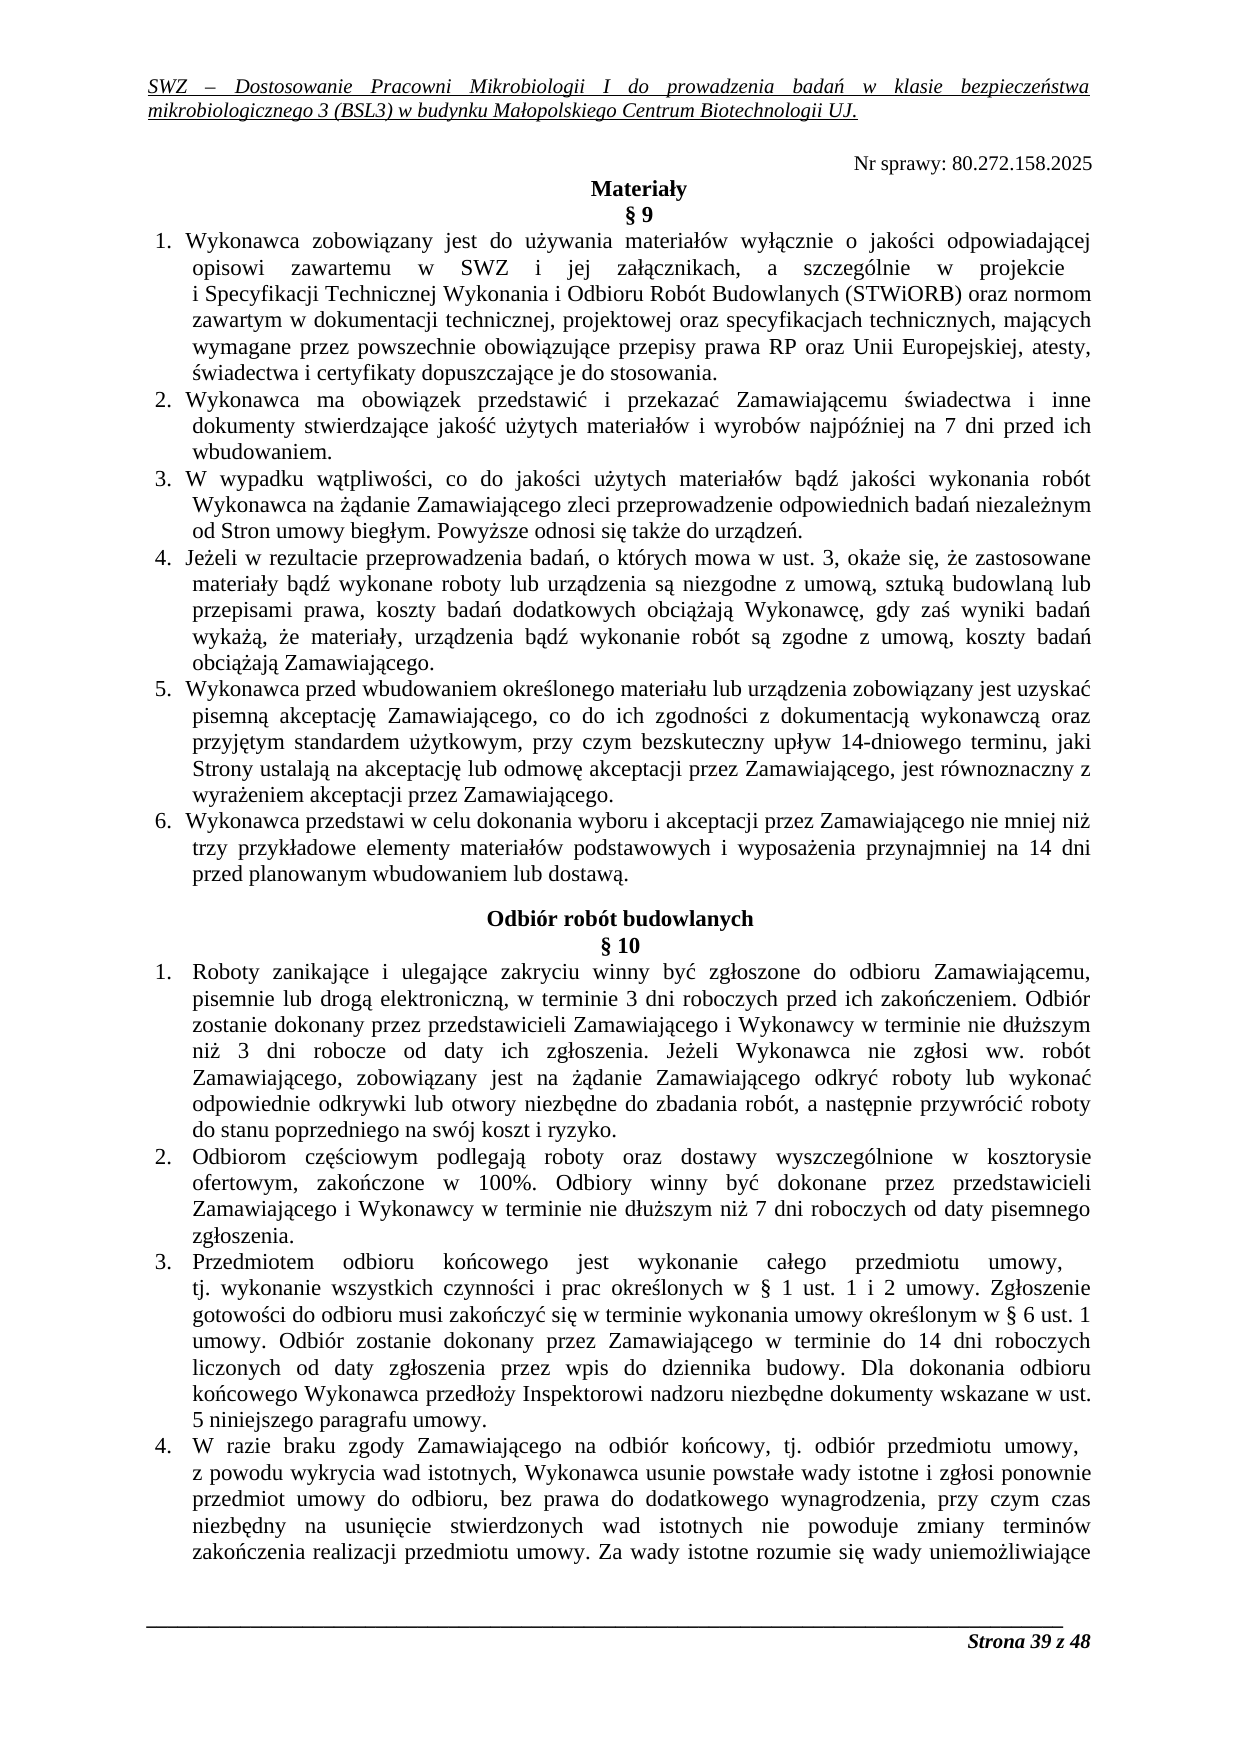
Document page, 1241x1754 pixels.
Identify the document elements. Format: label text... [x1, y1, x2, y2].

list W wypadku wątpliwości, co do jakości użytych materiałów bądź jakości wykonania robót Wykonawca na żądanie Zamawiającego zleci przeprowadzenie odpowiednich badań niezależnym od Stron umowy biegłym. Powyższe odnosi się także do urządzeń. [154, 465, 1092, 544]
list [154, 1433, 1092, 1564]
subtitle Odbiór robót budowlanych [148, 906, 1092, 932]
list Wykonawca przedstawi w celu dokonania wyboru i akceptacji przez Zamawiającego nie mniej niż trzy przykładowe elementy materiałów podstawowych i wyposażenia przynajmniej na 14 dni przed planowanym wbudowaniem lub dostawą. [154, 807, 1092, 886]
list Jeżeli w rezultacie przeprowadzenia badań, o których mowa w ust. 3, okaże się, że zastosowane materiały bądź wykonane roboty lub urządzenia są niezgodne z umową, sztuką budowlaną lub przepisami prawa, koszty badań dodatkowych obciążają Wykonawcę, gdy zaś wyniki badań wykażą, że materiały, urządzenia bądź wykonanie robót są zgodne z umową, koszty badań obciążają Zamawiającego. [154, 544, 1092, 676]
text § 10 [148, 932, 1092, 958]
text § 9 [185, 201, 1092, 227]
text Materiały [185, 175, 1092, 201]
list Wykonawca ma obowiązek przedstawić i przekazać Zamawiającemu świadectwa i inne dokumenty stwierdzające jakość użytych materiałów i wyrobów najpóźniej na 7 dni przed ich wbudowaniem. [154, 386, 1092, 465]
list Odbiorom częściowym podlegają roboty oraz dostawy wyszczególnione w kosztorysie ofertowym, zakończone w 100%. Odbiory winny być dokonane przez przedstawicieli Zamawiającego i Wykonawcy w terminie nie dłuższym niż 7 dni roboczych od daty pisemnego zgłoszenia. [154, 1143, 1092, 1248]
list Wykonawca zobowiązany jest do używania materiałów wyłącznie o jakości odpowiadającej opisowi zawartemu w SWZ i jej załącznikach, a szczególnie w projekcie i Specyfikacji Technicznej Wykonania i Odbioru Robót Budowlanych (STWiORB) oraz normom zawartym w dokumentacji technicznej, projektowej oraz specyfikacjach technicznych, mających wymagane przez powszechnie obowiązujące przepisy prawa RP oraz Unii Europejskiej, atesty, świadectwa i certyfikaty dopuszczające je do stosowania. [154, 227, 1092, 386]
list Roboty zanikające i ulegające zakryciu winny być zgłoszone do odbioru Zamawiającemu, pisemnie lub drogą elektroniczną, w terminie 3 dni roboczych przed ich zakończeniem. Odbiór zostanie dokonany przez przedstawicieli Zamawiającego i Wykonawcy w terminie nie dłuższym niż 3 dni robocze od daty ich zgłoszenia. Jeżeli Wykonawca nie zgłosi ww. robót Zamawiającego, zobowiązany jest na żądanie Zamawiającego odkryć roboty lub wykonać odpowiednie odkrywki lub otwory niezbędne do zbadania robót, a następnie przywrócić roboty do stanu poprzedniego na swój koszt i ryzyko. [154, 958, 1092, 1143]
list Wykonawca przed wbudowaniem określonego materiału lub urządzenia zobowiązany jest uzyskać pisemną akceptację Zamawiającego, co do ich zgodności z dokumentacją wykonawczą oraz przyjętym standardem użytkowym, przy czym bezskuteczny upływ 14-dniowego terminu, jaki Strony ustalają na akceptację lub odmowę akceptacji przez Zamawiającego, jest równoznaczny z wyrażeniem akceptacji przez Zamawiającego. [154, 676, 1092, 807]
list Przedmiotem odbioru końcowego jest wykonanie całego przedmiotu umowy, tj. wykonanie wszystkich czynności i prac określonych w § 1 ust. 1 i 2 umowy. Zgłoszenie gotowości do odbioru musi zakończyć się w terminie wykonania umowy określonym w § 6 ust. 1 umowy. Odbiór zostanie dokonany przez Zamawiającego w terminie do 14 dni roboczych liczonych od daty zgłoszenia przez wpis do dziennika budowy. Dla dokonania odbioru końcowego Wykonawca przedłoży Inspektorowi nadzoru niezbędne dokumenty wskazane w ust. 5 niniejszego paragrafu umowy. [154, 1248, 1092, 1433]
